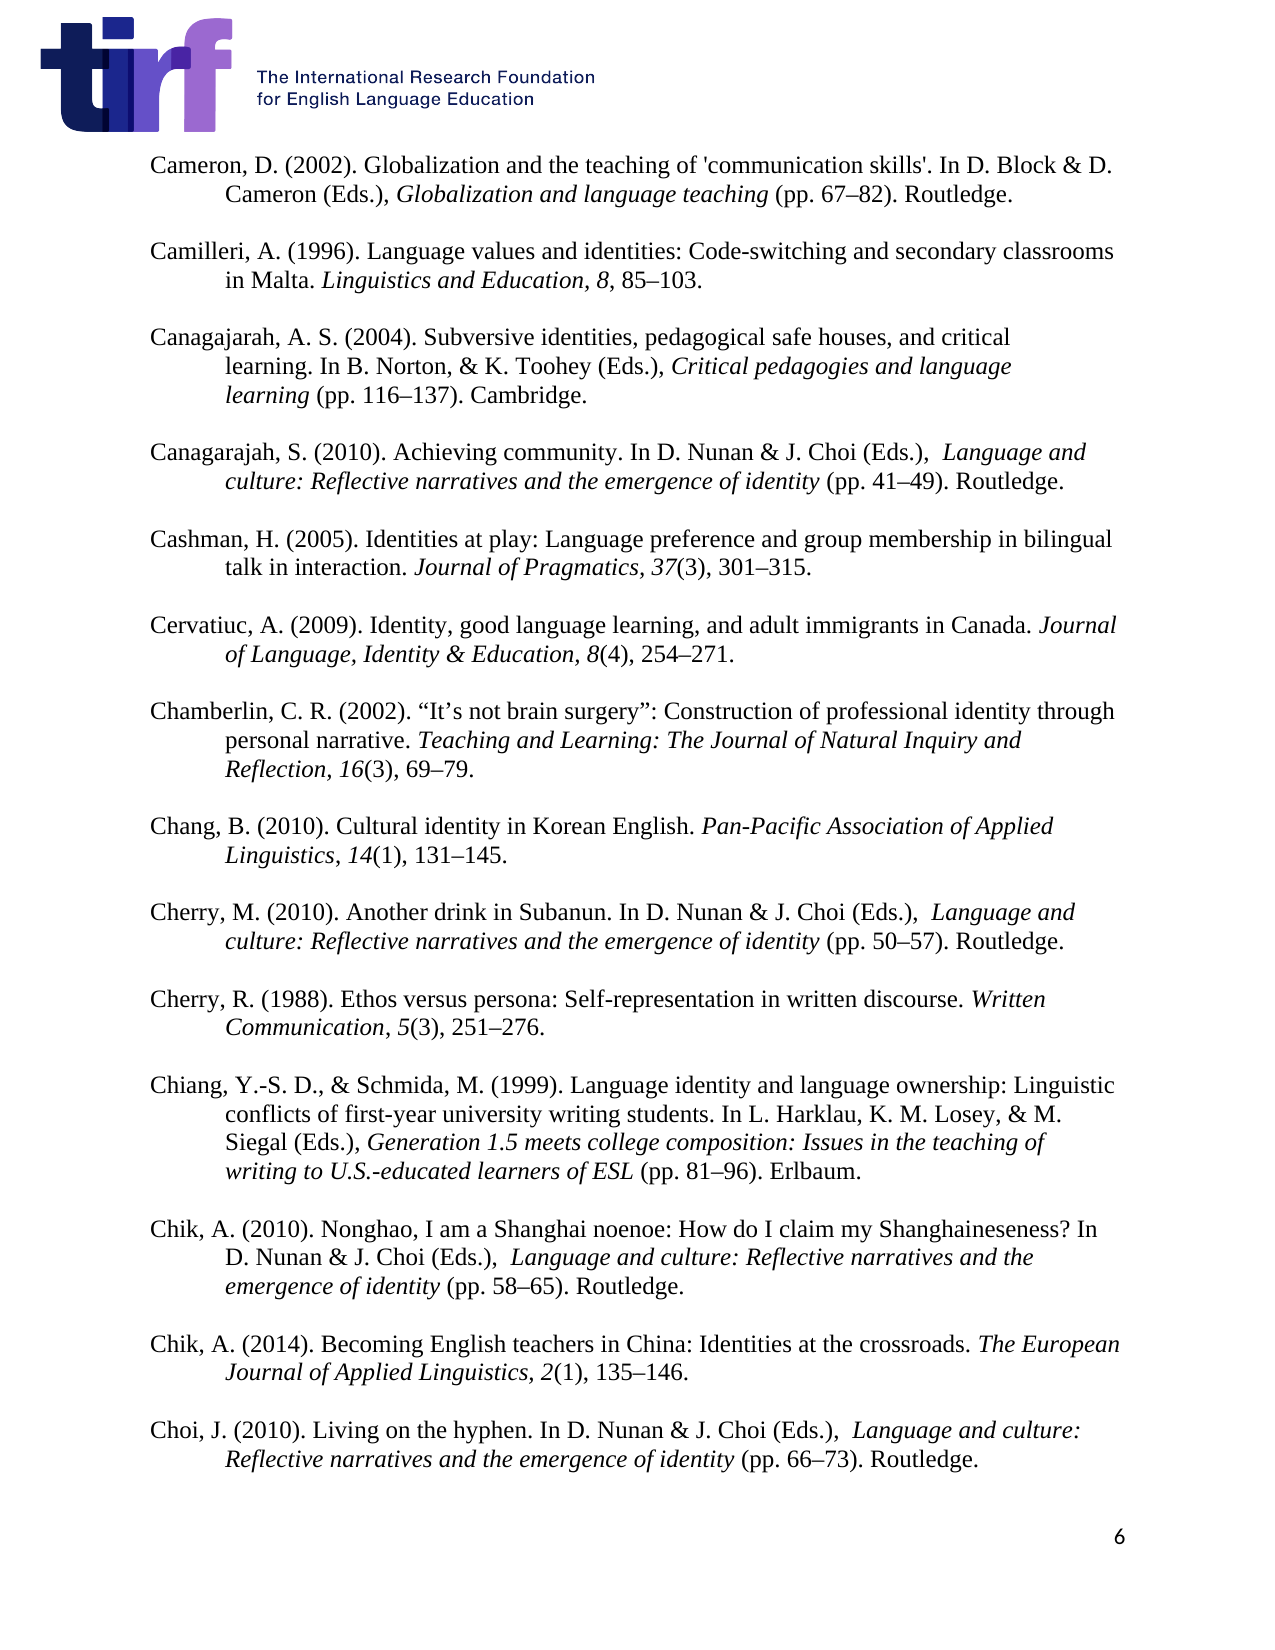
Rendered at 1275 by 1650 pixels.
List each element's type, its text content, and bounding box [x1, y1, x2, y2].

text Canagarajah, S. (2010). Achieving community. In D. Nunan & J. Choi (Eds.), Language and culture: Reflective narratives and the emergence of identity (pp. 41–49). Routledge. [150, 437, 1125, 495]
picture [40, 17, 601, 132]
text Chik, A. (2014). Becoming English teachers in China: Identities at the crossroads. The European Journal of Applied Linguistics, 2(1), 135–146. [150, 1329, 1125, 1386]
text Chang, B. (2010). Cultural identity in Korean English. Pan-Pacific Association of Applied Linguistics, 14(1), 131–145. [150, 811, 1125, 869]
text Cherry, M. (2010). Another drink in Subanun. In D. Nunan & J. Choi (Eds.), Language and culture: Reflective narratives and the emergence of identity (pp. 50–57). Routledge. [150, 897, 1125, 955]
text Cashman, H. (2005). Identities at play: Language preference and group membership in bilingual talk in interaction. Journal of Pragmatics, 37(3), 301–315. [150, 524, 1125, 581]
text Cervatiuc, A. (2009). Identity, good language learning, and adult immigrants in Canada. Journal of Language, Identity & Education, 8(4), 254–271. [150, 610, 1125, 667]
text Camilleri, A. (1996). Language values and identities: Code-switching and secondary classrooms in Malta. Linguistics and Education, 8, 85–103. [150, 236, 1125, 294]
text Canagajarah, A. S. (2004). Subversive identities, pedagogical safe houses, and critical [150, 322, 1125, 351]
text Choi, J. (2010). Living on the hyphen. In D. Nunan & J. Choi (Eds.), Language and culture: Reflective narratives and the emergence of identity (pp. 66–73). Routledge. [150, 1415, 1125, 1472]
text learning (pp. 116–137). Cambridge. [150, 380, 1125, 409]
text Cameron, D. (2002). Globalization and the teaching of 'communication skills'. In D. Block & D. Cameron (Eds.), Globalization and language teaching (pp. 67–82). Routledge. [150, 150, 1125, 207]
text Chamberlin, C. R. (2002). “It’s not brain surgery”: Construction of professional identity through personal narrative. Teaching and Learning: The Journal of Natural Inquiry and Reflection, 16(3), 69–79. [150, 696, 1125, 782]
text Chiang, Y.-S. D., & Schmida, M. (1999). Language identity and language ownership: Linguistic conflicts of first-year university writing students. In L. Harklau, K. M. Losey, & M. Siegal (Eds.), Generation 1.5 meets college composition: Issues in the teaching of writing to U.S.-educated learners of ESL (pp. 81–96). Erlbaum. [150, 1070, 1125, 1185]
text Cherry, R. (1988). Ethos versus persona: Self-representation in written discourse. Written Communication, 5(3), 251–276. [150, 984, 1125, 1041]
text Chik, A. (2010). Nonghao, I am a Shanghai noenoe: How do I claim my Shanghaineseness? In D. Nunan & J. Choi (Eds.), Language and culture: Reflective narratives and the emergence of identity (pp. 58–65). Routledge. [150, 1214, 1125, 1300]
text learning. In B. Norton, & K. Toohey (Eds.), Critical pedagogies and language [150, 351, 1125, 380]
